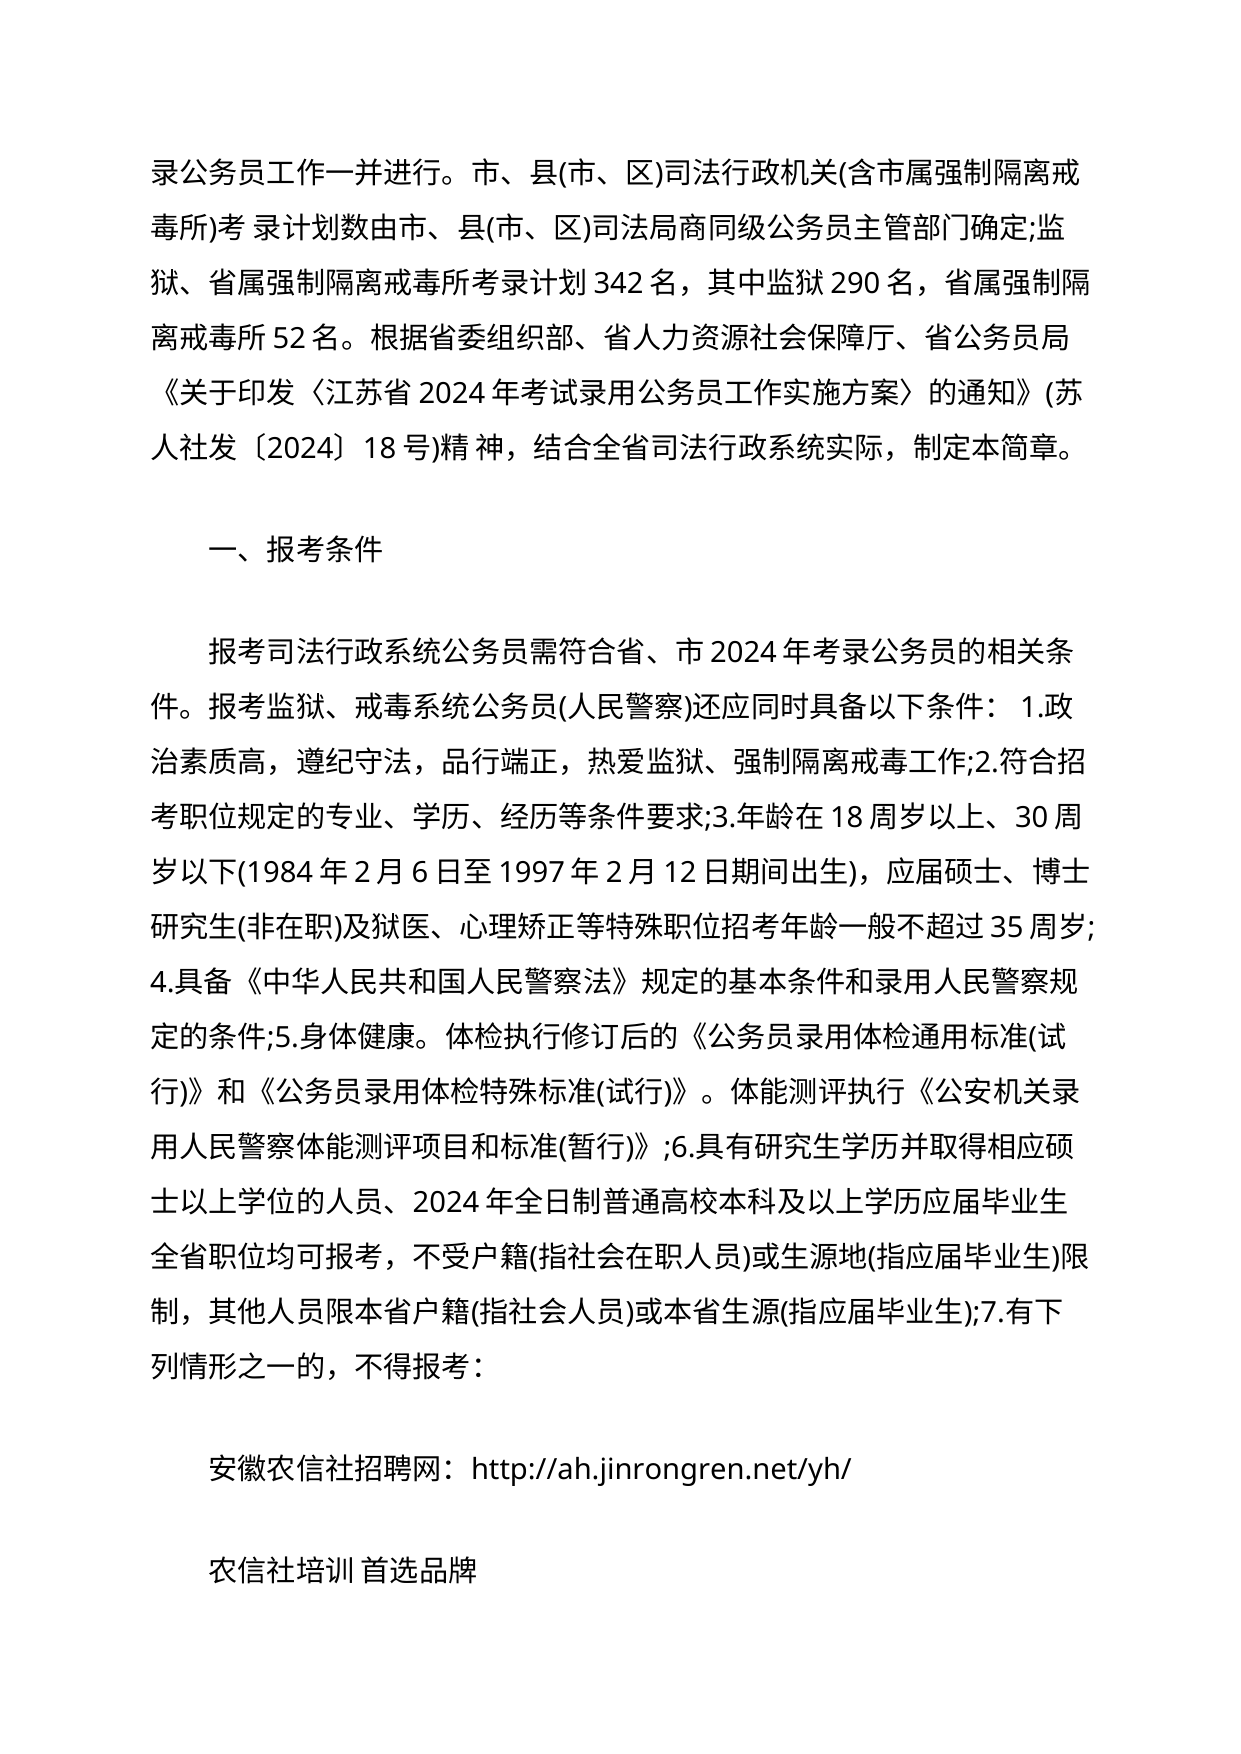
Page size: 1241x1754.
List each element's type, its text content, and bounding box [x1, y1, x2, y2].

text 农信社培训 首选品牌 [150, 1547, 1090, 1590]
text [150, 150, 1090, 467]
text 一、报考条件 [150, 527, 1090, 569]
text 报考司法行政系统公务员需符合省、市2024年考录公务员的相关条件。报考监狱、戒毒系统公务员(人民警察)还应同时具备以下条件： 1.政治素质高，遵纪守法，品行端正，热爱监狱、强制隔离戒毒工作;2.符合招考职位规定的专业、学历、经历等条件要求;3.年龄在18周岁以上、30周岁以下(1984年2月6日至1997年2月12日期间出生)，应届硕士、博士研究生(非在职)及狱医、心理矫正等特殊职位招考年龄一般不超过35周岁;4.具备《中华人民共和国人民警察法》规定的基本条件和录用人民警察规定的条件;5.身体健康。体检执行修订后的《公务员录用体检通用标准(试行)》和《公务员录用体检特殊标准(试行)》。体能测评执行《公安机关录用人民警察体能测评项目和标准(暂行)》;6.具有研究生学历并取得相应硕士以上学位的人员、2024年全日制普通高校本科及以上学历应届毕业生全省职位均可报考，不受户籍(指社会在职人员)或生源地(指应届毕业生)限制，其他人员限本省户籍(指社会人员)或本省生源(指应届毕业生);7.有下列情形之一的，不得报考： [150, 629, 1090, 1386]
text 安徽农信社招聘网：http://ah.jinrongren.net/yh/ [150, 1446, 1090, 1488]
